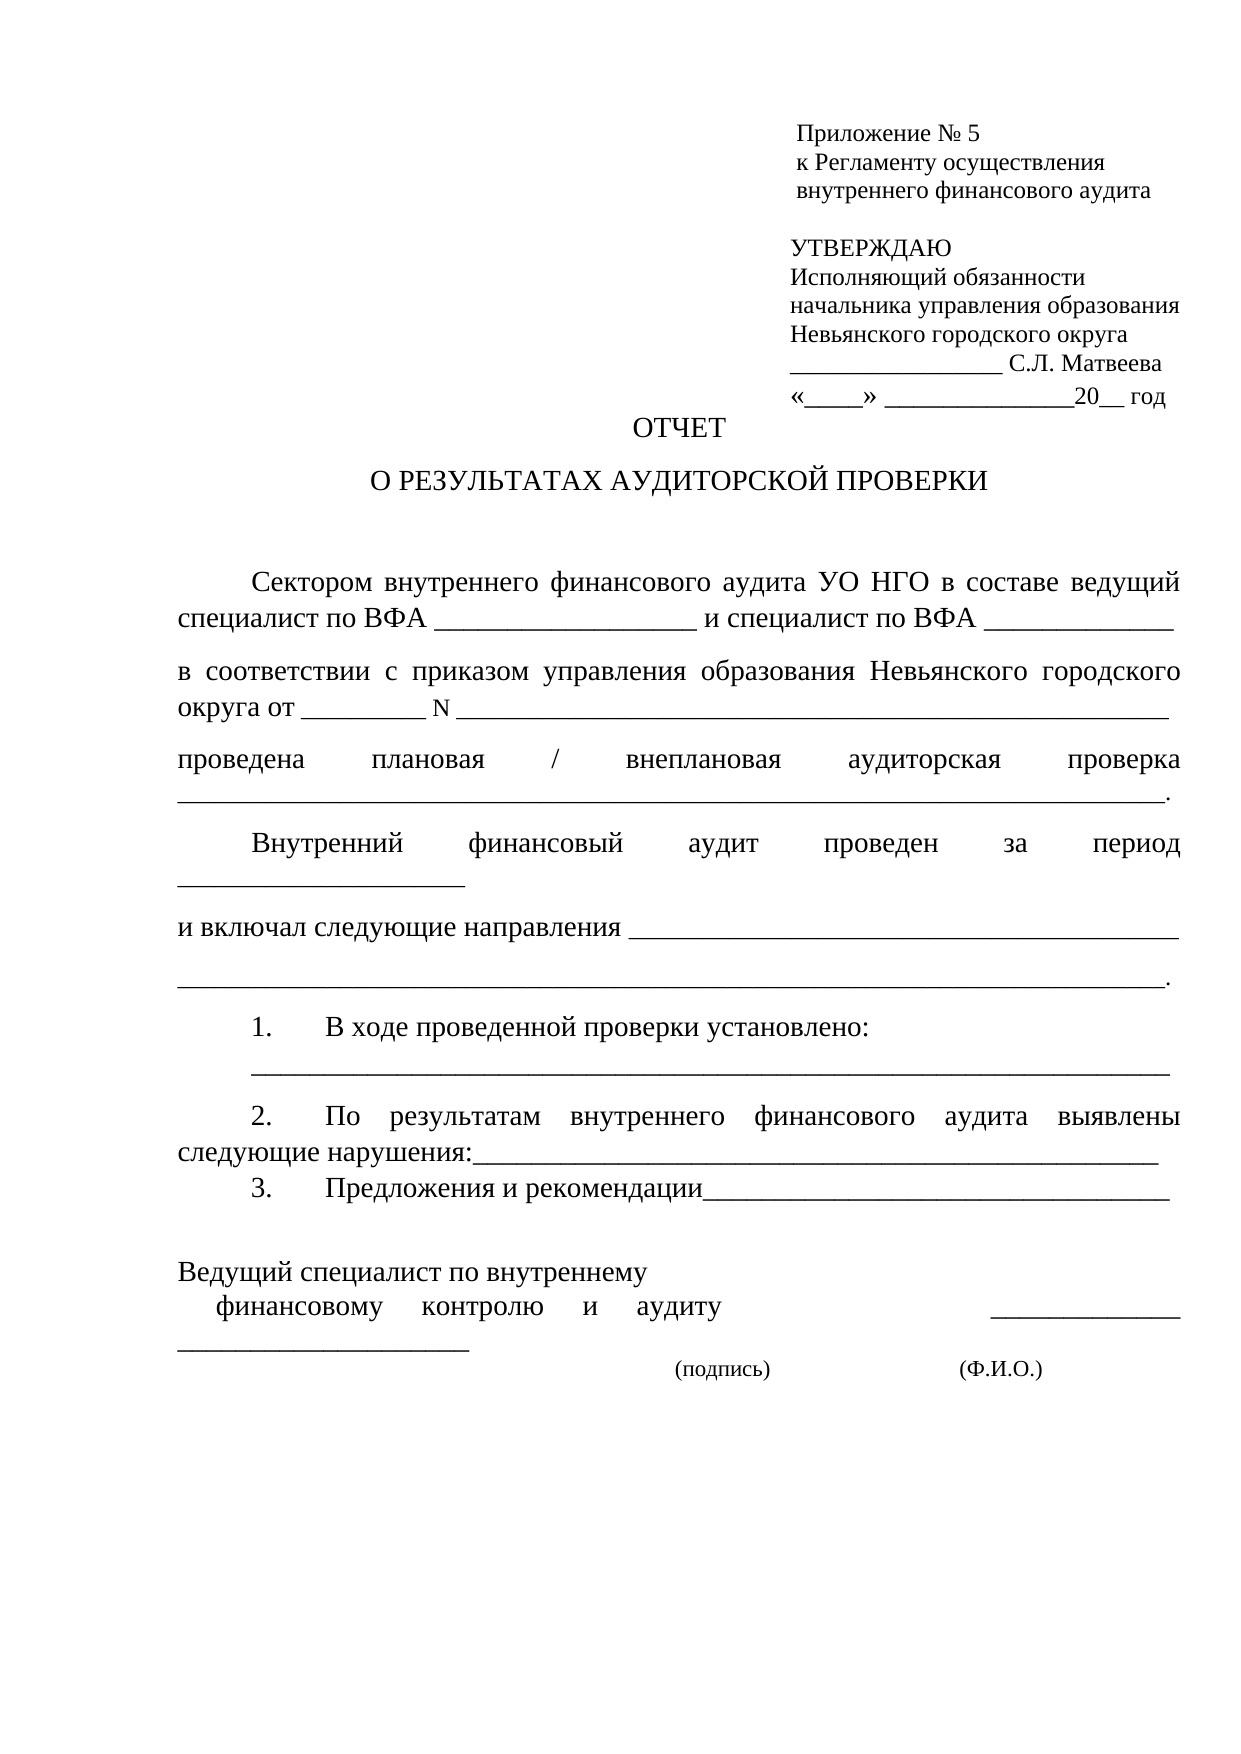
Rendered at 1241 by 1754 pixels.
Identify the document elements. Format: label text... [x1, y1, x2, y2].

text Невьянского городского округа [177, 319, 1181, 348]
text финансовому контролю и аудиту _____________ ____________________ [177, 1288, 1181, 1355]
text О РЕЗУЛЬТАТАХ АУДИТОРСКОЙ ПРОВЕРКИ [177, 463, 1181, 497]
text _______________________________________________________________ [177, 1045, 1181, 1079]
text УТВЕРЖДАЮ [177, 233, 1181, 262]
text «____» _____________20__ год [177, 377, 1181, 410]
text (подпись) (Ф.И.О.) [177, 1355, 1181, 1381]
text Исполняющий обязанности [177, 262, 1181, 291]
text внутреннего финансового аудита [177, 176, 1181, 204]
list По результатам внутреннего финансового аудита выявлены следующие нарушения:_______________________________________________ [177, 1098, 1181, 1168]
text начальника управления образования [177, 291, 1181, 319]
text Приложение № 5 [177, 118, 1181, 147]
text и включал следующие направления ____________________________________________ [177, 909, 1181, 942]
list В ходе проведенной проверки установлено: [177, 1009, 1181, 1043]
list Предложения и рекомендации________________________________ [177, 1171, 1181, 1204]
text проведена плановая / внеплановая аудиторская проверка _______________________________________________________________________________. [177, 742, 1181, 806]
text Ведущий специалист по внутреннему [177, 1254, 1181, 1288]
text _______________________________________________________________________________. [177, 962, 1181, 990]
text к Регламенту осуществления [177, 147, 1181, 176]
text Внутренний финансовый аудит проведен за период _______________________ [177, 825, 1181, 890]
text Сектором внутреннего финансового аудита УО НГО в составе ведущий специалист по ВФА __________________ и специалист по ВФА _____________ [177, 564, 1181, 633]
text ОТЧЕТ [177, 410, 1181, 444]
text в соответствии с приказом управления образования Невьянского городского округа от __________ N _________________________________________________________ [177, 653, 1181, 722]
text _________________ С.Л. Матвеева [177, 348, 1181, 377]
